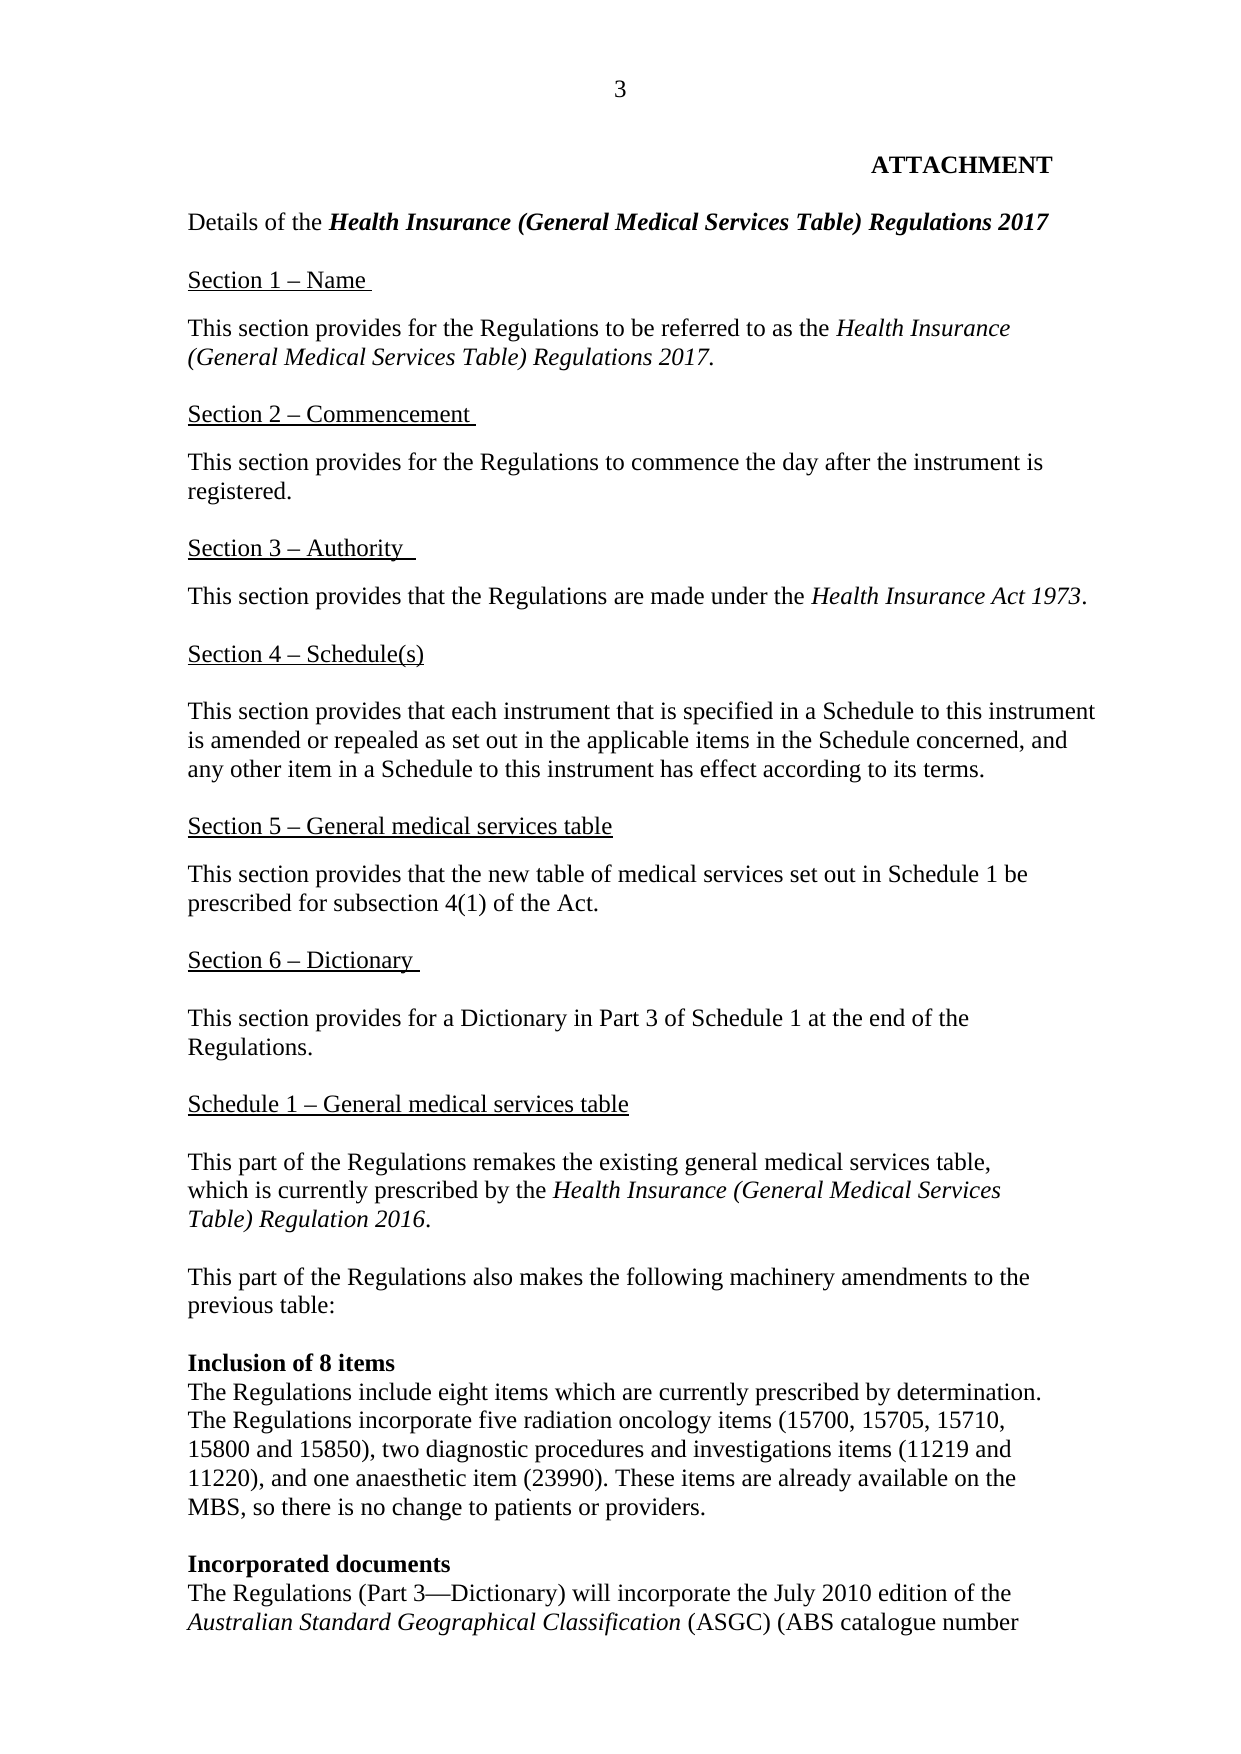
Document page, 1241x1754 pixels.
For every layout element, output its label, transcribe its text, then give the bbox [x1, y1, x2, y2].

text Inclusion of 8 items [187, 1348, 1053, 1377]
text This part of the Regulations also makes the following machinery amendments to the previous table: [187, 1262, 1053, 1319]
text This section provides for the Regulations to be referred to as the Health Insurance (General Medical Services Table) Regulations 2017. [187, 313, 1053, 370]
text Details of the Health Insurance (General Medical Services Table) Regulations 2017 [187, 207, 1053, 236]
text This section provides that the Regulations are made under the Health Insurance Act 1973. [187, 581, 1103, 610]
text Schedule 1 – General medical services table [187, 1089, 1053, 1118]
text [187, 1578, 1053, 1635]
text This section provides for a Dictionary in Part 3 of Schedule 1 at the end of the Regulations. [187, 1003, 1053, 1060]
text Section 6 – Dictionary [187, 945, 1053, 974]
text This part of the Regulations remakes the existing general medical services table, which is currently prescribed by the Health Insurance (General Medical Services Table) Regulation 2016. [187, 1147, 1053, 1233]
text Section 1 – Name [187, 265, 1053, 294]
text Incorporated documents [187, 1549, 1053, 1578]
text This section provides for the Regulations to commence the day after the instrument is registered. [187, 447, 1053, 504]
text Section 5 – General medical services table [187, 811, 1053, 840]
text Section 2 – Commencement [187, 399, 1053, 428]
text The Regulations include eight items which are currently prescribed by determination. The Regulations incorporate five radiation oncology items (15700, 15705, 15710, 15800 and 15850), two diagnostic procedures and investigations items (11219 and 11220), and one anaesthetic item (23990). These items are already available on the MBS, so there is no change to patients or providers. [187, 1377, 1053, 1520]
text This section provides that each instrument that is specified in a Schedule to this instrument is amended or repealed as set out in the applicable items in the Schedule concerned, and any other item in a Schedule to this instrument has effect according to its terms. [187, 696, 1103, 782]
text Section 4 – Schedule(s) [187, 639, 1053, 667]
text ATTACHMENT [187, 150, 1053, 179]
text This section provides that the new table of medical services set out in Schedule 1 be prescribed for subsection 4(1) of the Act. [187, 859, 1053, 917]
text Section 3 – Authority [187, 533, 1053, 562]
